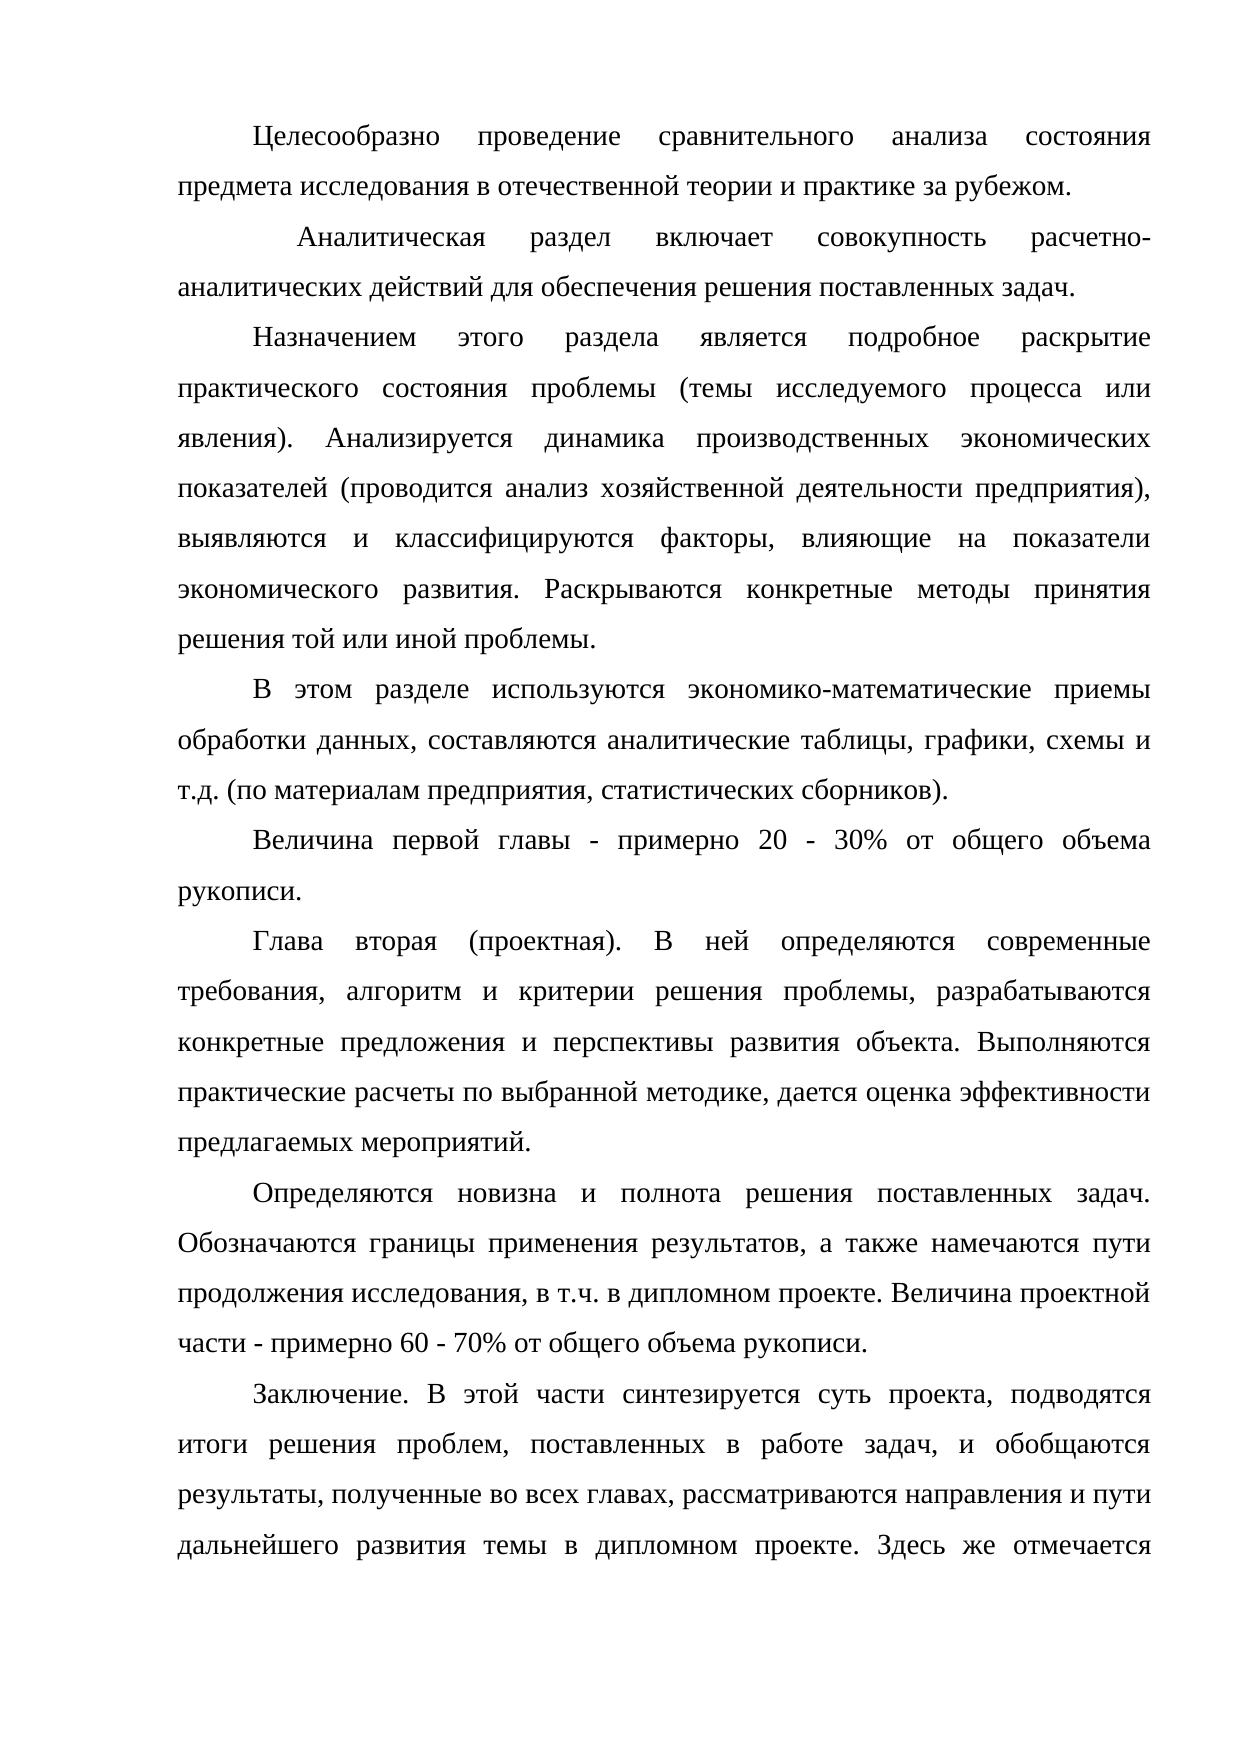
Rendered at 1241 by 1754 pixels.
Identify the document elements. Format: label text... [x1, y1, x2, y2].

text Целесообразно проведение сравнительного анализа состояния предмета исследования в отечественной теории и практике за рубежом. [177, 118, 1152, 202]
text Назначением этого раздела является подробное раскрытие практического состояния проблемы (темы исследуемого процесса или явления). Анализируется динамика производственных экономических показателей (проводится анализ хозяйственной деятельности предприятия), выявляются и классифицируются факторы, влияющие на показатели экономического развития. Раскрываются конкретные методы принятия решения той или иной проблемы. [177, 319, 1152, 655]
text В этом разделе используются экономико-математические приемы обработки данных, составляются аналитические таблицы, графики, схемы и т.д. (по материалам предприятия, статистических сборников). [177, 672, 1152, 806]
text Величина первой главы - примерно 20 - 30% от общего объема рукописи. [177, 822, 1152, 906]
text Определяются новизна и полнота решения поставленных задач. Обозначаются границы применения результатов, а также намечаются пути продолжения исследования, в т.ч. в дипломном проекте. Величина проектной части - примерно 60 - 70% от общего объема рукописи. [177, 1175, 1152, 1359]
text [177, 1376, 1152, 1560]
text Аналитическая раздел включает совокупность расчетно-аналитических действий для обеспечения решения поставленных задач. [177, 219, 1152, 303]
text Глава вторая (проектная). В ней определяются современные требования, алгоритм и критерии решения проблемы, разрабатываются конкретные предложения и перспективы развития объекта. Выполняются практические расчеты по выбранной методике, дается оценка эффективности предлагаемых мероприятий. [177, 923, 1152, 1158]
